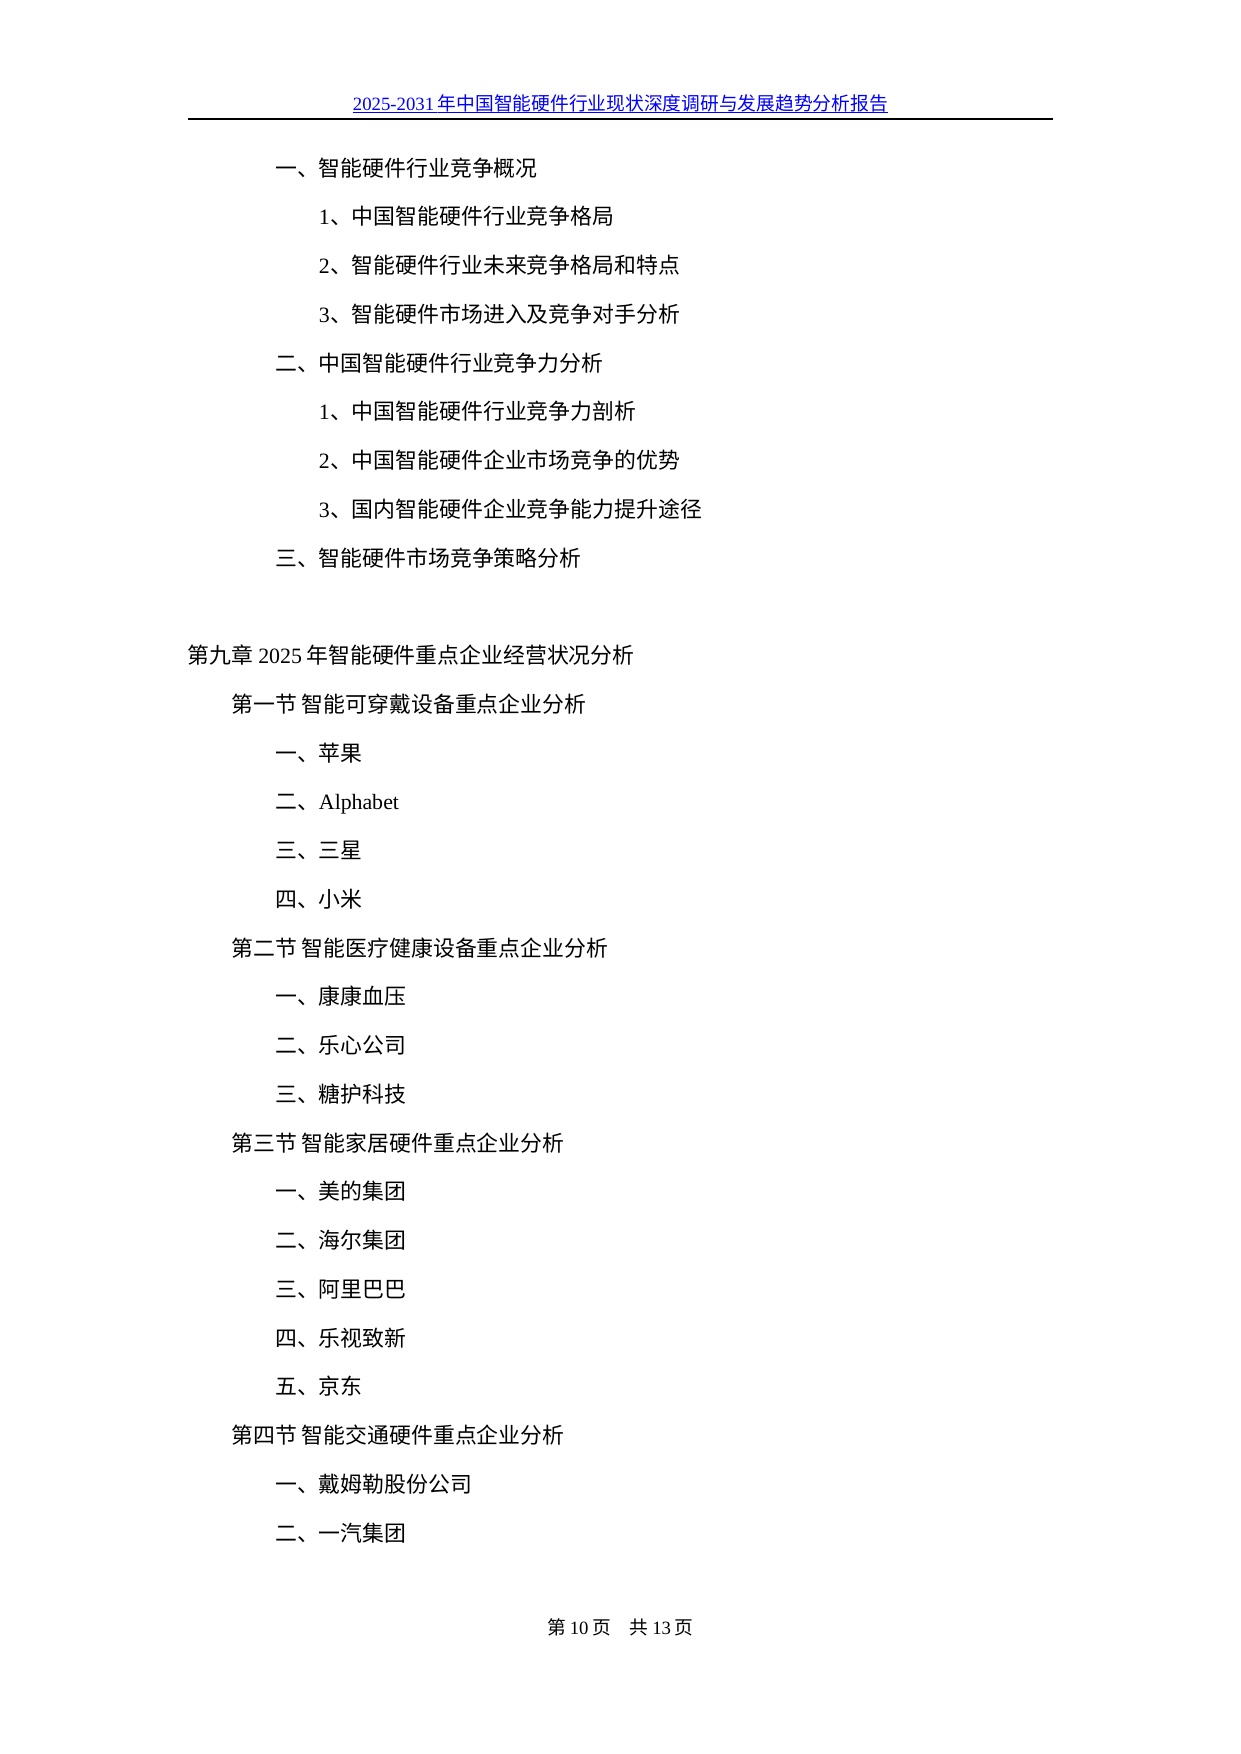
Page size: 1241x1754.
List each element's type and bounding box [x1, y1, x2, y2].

text [187, 150, 1053, 1548]
